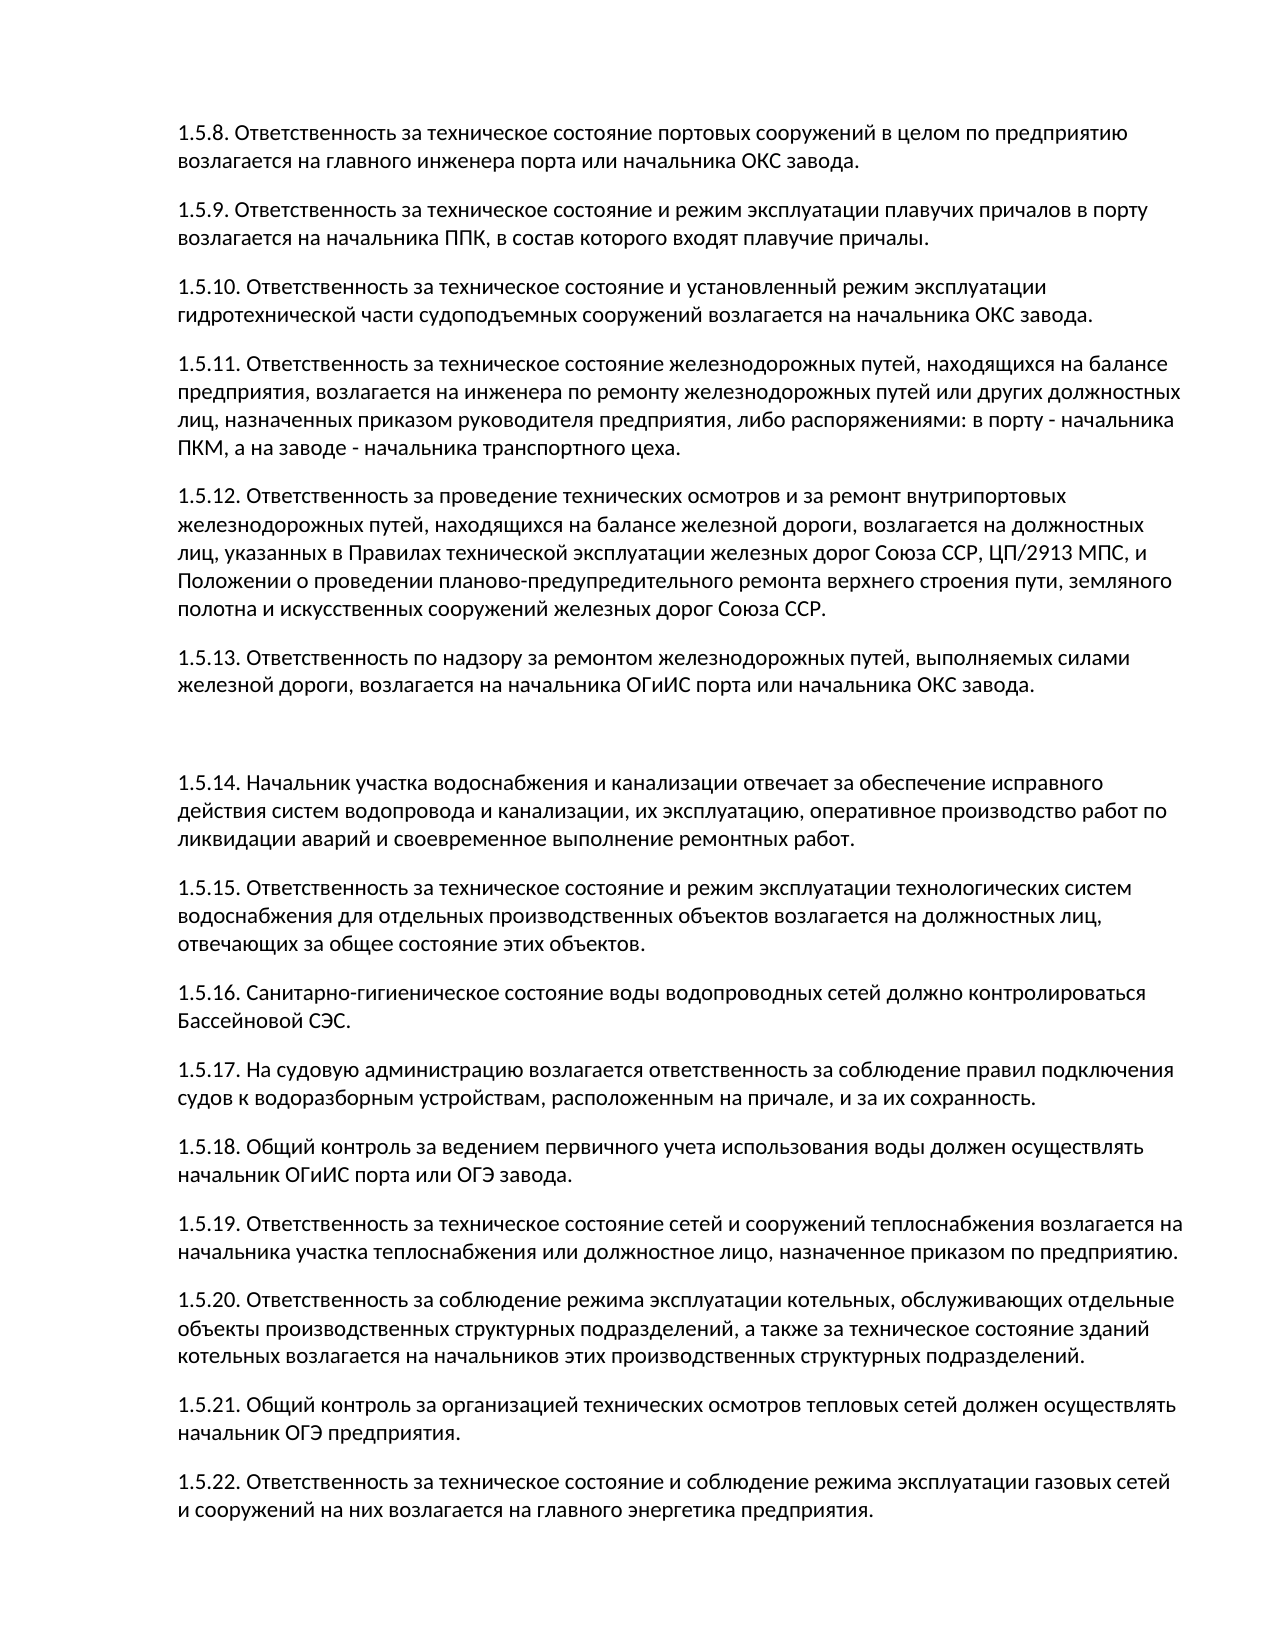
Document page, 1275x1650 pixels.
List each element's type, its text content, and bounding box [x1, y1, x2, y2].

text 1.5.20. Ответственность за соблюдение режима эксплуатации котельных, обслуживающих отдельные объекты производственных структурных подразделений, а также за техническое состояние зданий котельных возлагается на начальников этих производственных структурных подразделений. [177, 1286, 1186, 1370]
text 1.5.10. Ответственность за техническое состояние и установленный режим эксплуатации гидротехнической части судоподъемных сооружений возлагается на начальника ОКС завода. [177, 272, 1186, 328]
text 1.5.14. Начальник участка водоснабжения и канализации отвечает за обеспечение исправного действия систем водопровода и канализации, их эксплуатацию, оперативное производство работ по ликвидации аварий и своевременное выполнение ремонтных работ. [177, 768, 1186, 852]
text 1.5.9. Ответственность за техническое состояние и режим эксплуатации плавучих причалов в порту возлагается на начальника ППК, в состав которого входят плавучие причалы. [177, 195, 1186, 251]
text 1.5.16. Санитарно-гигиеническое состояние воды водопроводных сетей должно контролироваться Бассейновой СЭС. [177, 978, 1186, 1034]
text 1.5.8. Ответственность за техническое состояние портовых сооружений в целом по предприятию возлагается на главного инженера порта или начальника ОКС завода. [177, 118, 1186, 174]
text 1.5.13. Ответственность по надзору за ремонтом железнодорожных путей, выполняемых силами железной дороги, возлагается на начальника ОГиИС порта или начальника ОКС завода. [177, 643, 1186, 699]
text 1.5.12. Ответственность за проведение технических осмотров и за ремонт внутрипортовых железнодорожных путей, находящихся на балансе железной дороги, возлагается на должностных лиц, указанных в Правилах технической эксплуатации железных дорог Союза ССР, ЦП/2913 МПС, и Положении о проведении планово-предупредительного ремонта верхнего строения пути, земляного полотна и искусственных сооружений железных дорог Союза ССР. [177, 482, 1186, 622]
text 1.5.15. Ответственность за техническое состояние и режим эксплуатации технологических систем водоснабжения для отдельных производственных объектов возлагается на должностных лиц, отвечающих за общее состояние этих объектов. [177, 873, 1186, 957]
text 1.5.18. Общий контроль за ведением первичного учета использования воды должен осуществлять начальник ОГиИС порта или ОГЭ завода. [177, 1132, 1186, 1188]
text 1.5.11. Ответственность за техническое состояние железнодорожных путей, находящихся на балансе предприятия, возлагается на инженера по ремонту железнодорожных путей или других должностных лиц, назначенных приказом руководителя предприятия, либо распоряжениями: в порту - начальника ПКМ, а на заводе - начальника транспортного цеха. [177, 349, 1186, 461]
text 1.5.22. Ответственность за техническое состояние и соблюдение режима эксплуатации газовых сетей и сооружений на них возлагается на главного энергетика предприятия. [177, 1467, 1186, 1523]
text 1.5.17. На судовую администрацию возлагается ответственность за соблюдение правил подключения судов к водоразборным устройствам, расположенным на причале, и за их сохранность. [177, 1055, 1186, 1111]
text 1.5.19. Ответственность за техническое состояние сетей и сооружений теплоснабжения возлагается на начальника участка теплоснабжения или должностное лицо, назначенное приказом по предприятию. [177, 1209, 1186, 1265]
text 1.5.21. Общий контроль за организацией технических осмотров тепловых сетей должен осуществлять начальник ОГЭ предприятия. [177, 1391, 1186, 1447]
